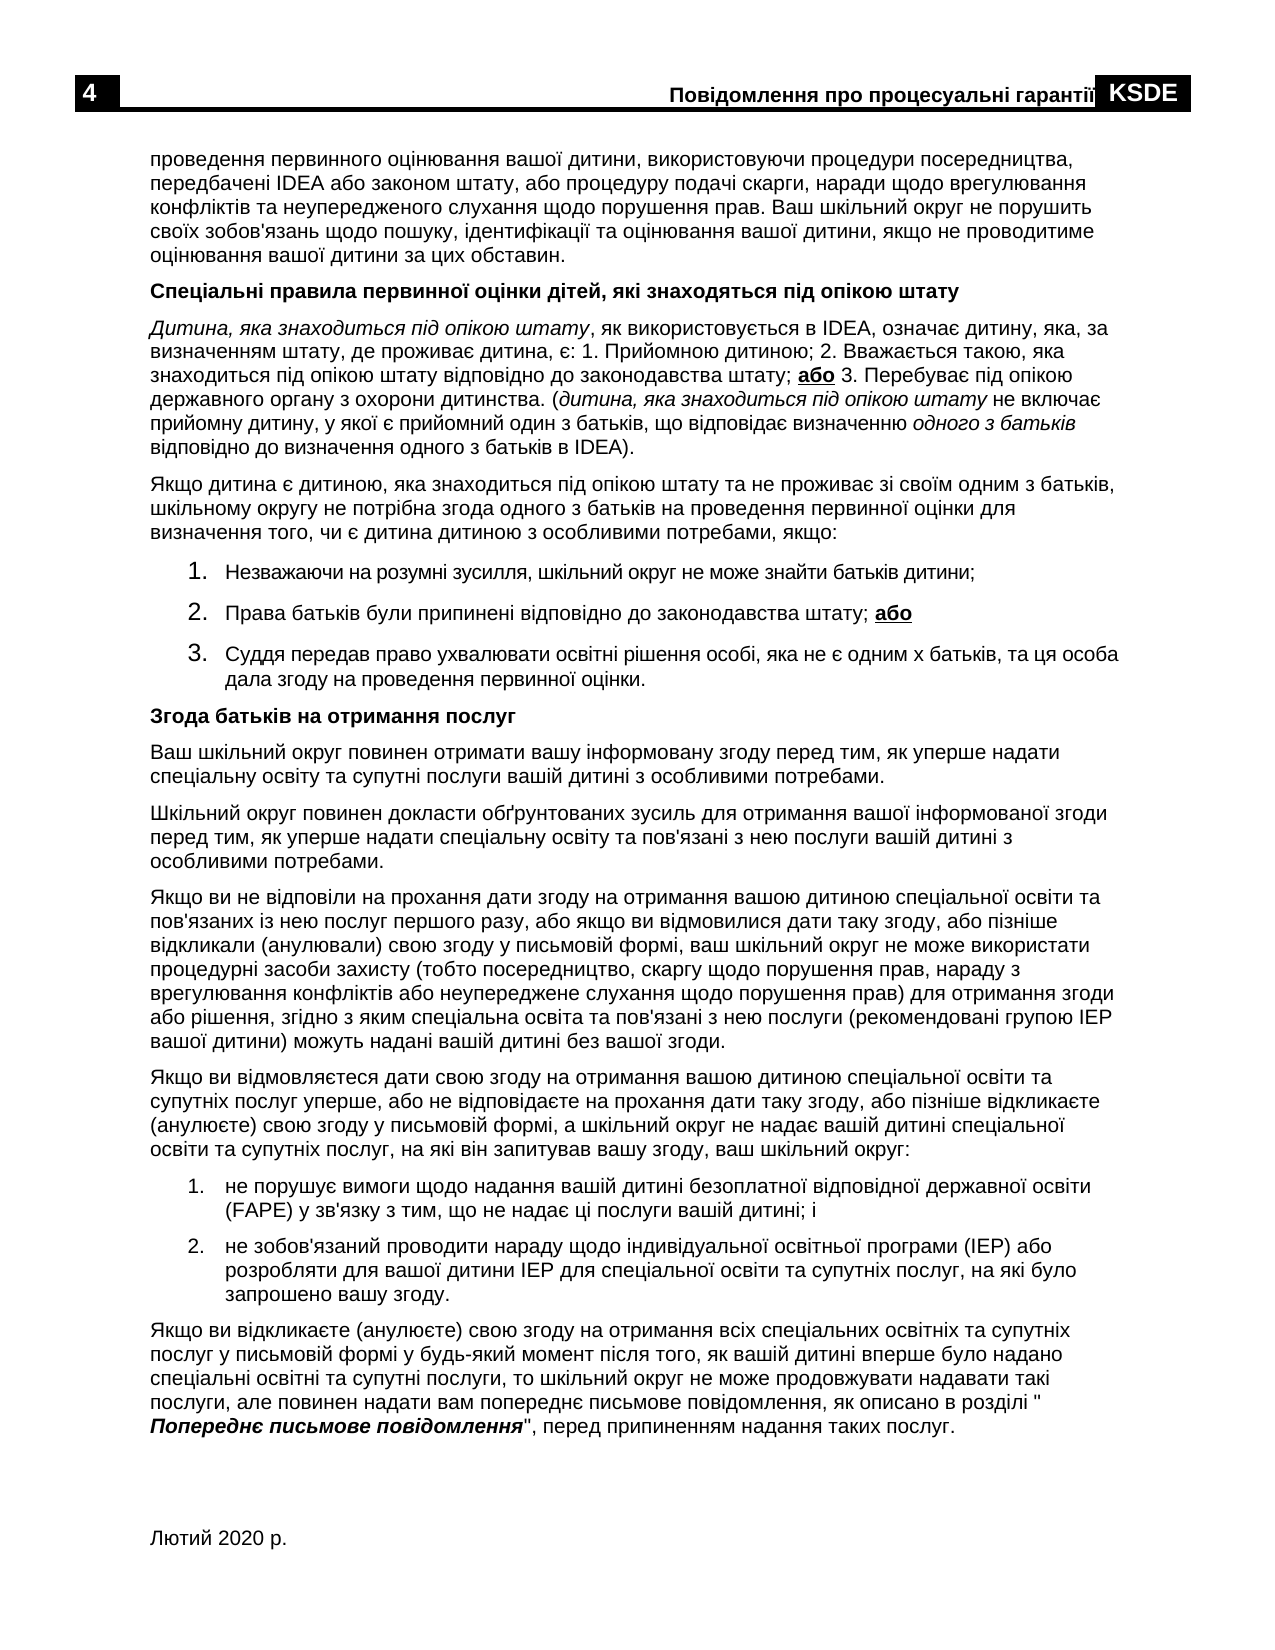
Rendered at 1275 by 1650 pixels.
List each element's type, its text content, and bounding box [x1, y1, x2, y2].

text Шкільний округ повинен докласти обґрунтованих зусиль для отримання вашої інформованої згоди перед тим, як уперше надати спеціальну освіту та пов'язані з нею послуги вашій дитині з особливими потребами. [150, 801, 1125, 872]
text Якщо ви відкликаєте (анулюєте) свою згоду на отримання всіх спеціальних освітніх та супутніх послуг у письмовій формі у будь-який момент після того, як вашій дитині вперше було надано спеціальні освітні та супутні послуги, то шкільний округ не може продовжувати надавати такі послуги, але повинен надати вам попереднє письмове повідомлення, як описано в розділі " Попереднє письмове повідомлення", перед припиненням надання таких послуг. [150, 1318, 1125, 1438]
text Якщо ви не відповіли на прохання дати згоду на отримання вашою дитиною спеціальної освіти та пов'язаних із нею послуг першого разу, або якщо ви відмовилися дати таку згоду, або пізніше відкликали (анулювали) свою згоду у письмовій формі, ваш шкільний округ не може використати процедурні засоби захисту (тобто посередництво, скаргу щодо порушення прав, нараду з врегулювання конфліктів або неупереджене слухання щодо порушення прав) для отримання згоди або рішення, згідно з яким спеціальна освіта та пов'язані з нею послуги (рекомендовані групою IEP вашої дитини) можуть надані вашій дитині без вашої згоди. [150, 885, 1125, 1053]
list Права батьків були припинені відповідно до законодавства штату; або [187, 597, 1125, 626]
list не порушує вимоги щодо надання вашій дитині безоплатної відповідної державної освіти (FAPE) у зв'язку з тим, що не надає ці послуги вашій дитині; і [187, 1173, 1125, 1221]
list не зобов'язаний проводити нараду щодо індивідуальної освітньої програми (IEP) або розробляти для вашої дитини IEP для спеціальної освіти та супутніх послуг, на які було запрошено вашу згоду. [187, 1234, 1125, 1306]
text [150, 147, 1125, 266]
subtitle Спеціальні правила первинної оцінки дітей, які знаходяться під опікою штату [150, 279, 1125, 303]
list Незважаючи на розумні зусилля, шкільний округ не може знайти батьків дитини; [187, 556, 1125, 585]
list Суддя передав право ухвалювати освітні рішення особі, яка не є одним х батьків, та ця особа дала згоду на проведення первинної оцінки. [187, 638, 1125, 691]
text Ваш шкільний округ повинен отримати вашу інформовану згоду перед тим, як уперше надати спеціальну освіту та супутні послуги вашій дитині з особливими потребами. [150, 740, 1125, 788]
text Дитина, яка знаходиться під опікою штату, як використовується в IDEA, означає дитину, яка, за визначенням штату, де проживає дитина, є: 1. Прийомною дитиною; 2. Вважається такою, яка знаходиться під опікою штату відповідно до законодавства штату; або 3. Перебуває під опікою державного органу з охорони дитинства. (дитина, яка знаходиться під опікою штату не включає прийомну дитину, у якої є прийомний один з батьків, що відповідає визначенню одного з батьків відповідно до визначення одного з батьків в IDEA). [150, 315, 1125, 459]
text Якщо дитина є дитиною, яка знаходиться під опікою штату та не проживає зі своїм одним з батьків, шкільному округу не потрібна згода одного з батьків на проведення первинної оцінки для визначення того, чи є дитина дитиною з особливими потребами, якщо: [150, 472, 1125, 543]
subtitle Згода батьків на отримання послуг [150, 704, 1125, 728]
text Якщо ви відмовляєтеся дати свою згоду на отримання вашою дитиною спеціальної освіти та супутніх послуг уперше, або не відповідаєте на прохання дати таку згоду, або пізніше відкликаєте (анулюєте) свою згоду у письмовій формі, а шкільний округ не надає вашій дитині спеціальної освіти та супутніх послуг, на які він запитував вашу згоду, ваш шкільний округ: [150, 1065, 1125, 1161]
